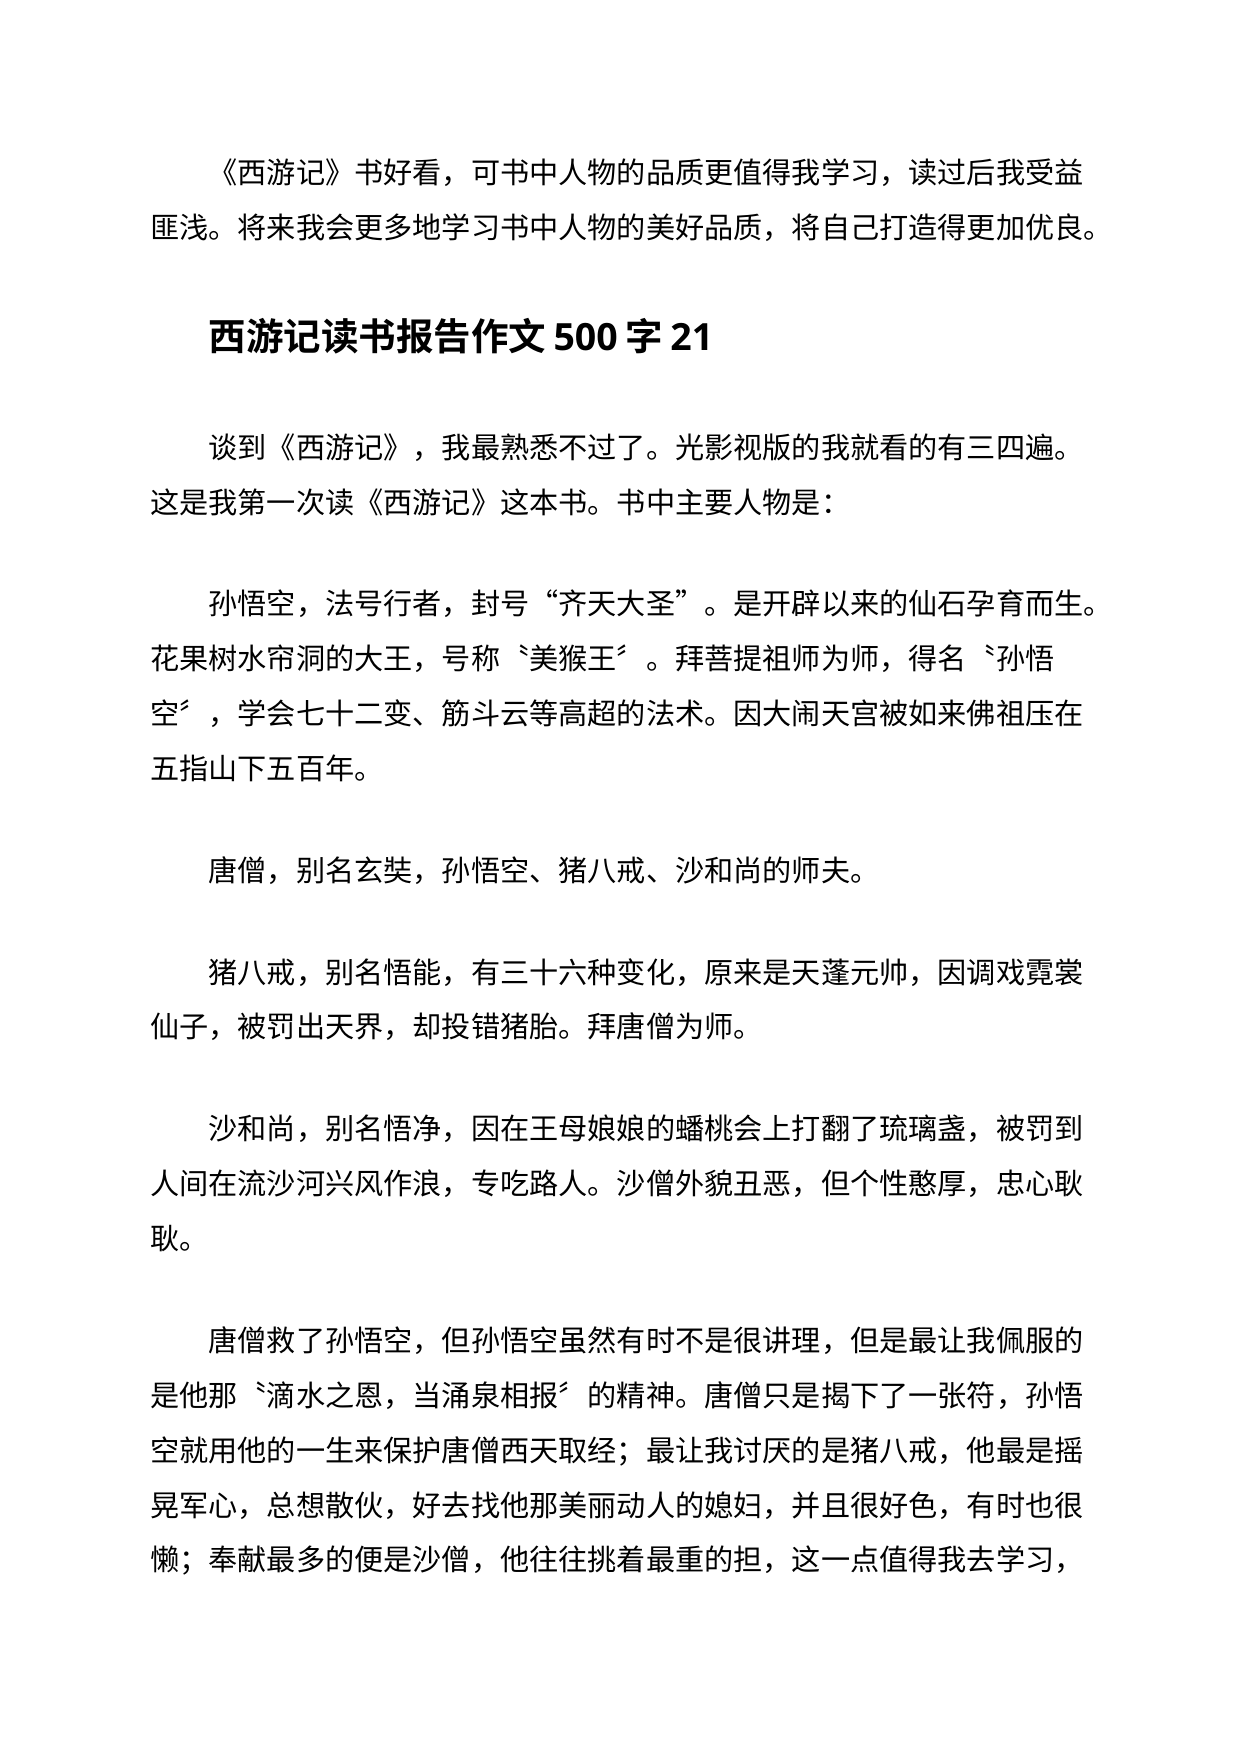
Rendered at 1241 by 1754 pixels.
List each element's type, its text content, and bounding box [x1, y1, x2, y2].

text 孙悟空，法号行者，封号“齐天大圣”。是开辟以来的仙石孕育而生。花果树水帘洞的大王，号称〝美猴王〞。拜菩提祖师为师，得名〝孙悟空〞，学会七十二变、筋斗云等高超的法术。因大闹天宫被如来佛祖压在五指山下五百年。 [150, 581, 1090, 788]
text 唐僧，别名玄奘，孙悟空、猪八戒、沙和尚的师夫。 [150, 847, 1090, 890]
text 谈到《西游记》，我最熟悉不过了。光影视版的我就看的有三四遍。这是我第一次读《西游记》这本书。书中主要人物是： [150, 424, 1090, 521]
text 沙和尚，别名悟净，因在王母娘娘的蟠桃会上打翻了琉璃盏，被罚到人间在流沙河兴风作浪，专吃路人。沙僧外貌丑恶，但个性憨厚，忠心耿耿。 [150, 1106, 1090, 1258]
text 猪八戒，别名悟能，有三十六种变化，原来是天蓬元帅，因调戏霓裳仙子，被罚出天界，却投错猪胎。拜唐僧为师。 [150, 949, 1090, 1046]
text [150, 1317, 1090, 1579]
text 《西游记》书好看，可书中人物的品质更值得我学习，读过后我受益匪浅。将来我会更多地学习书中人物的美好品质，将自己打造得更加优良。 [150, 150, 1090, 247]
text 西游记读书报告作文500字21 [150, 307, 1090, 361]
